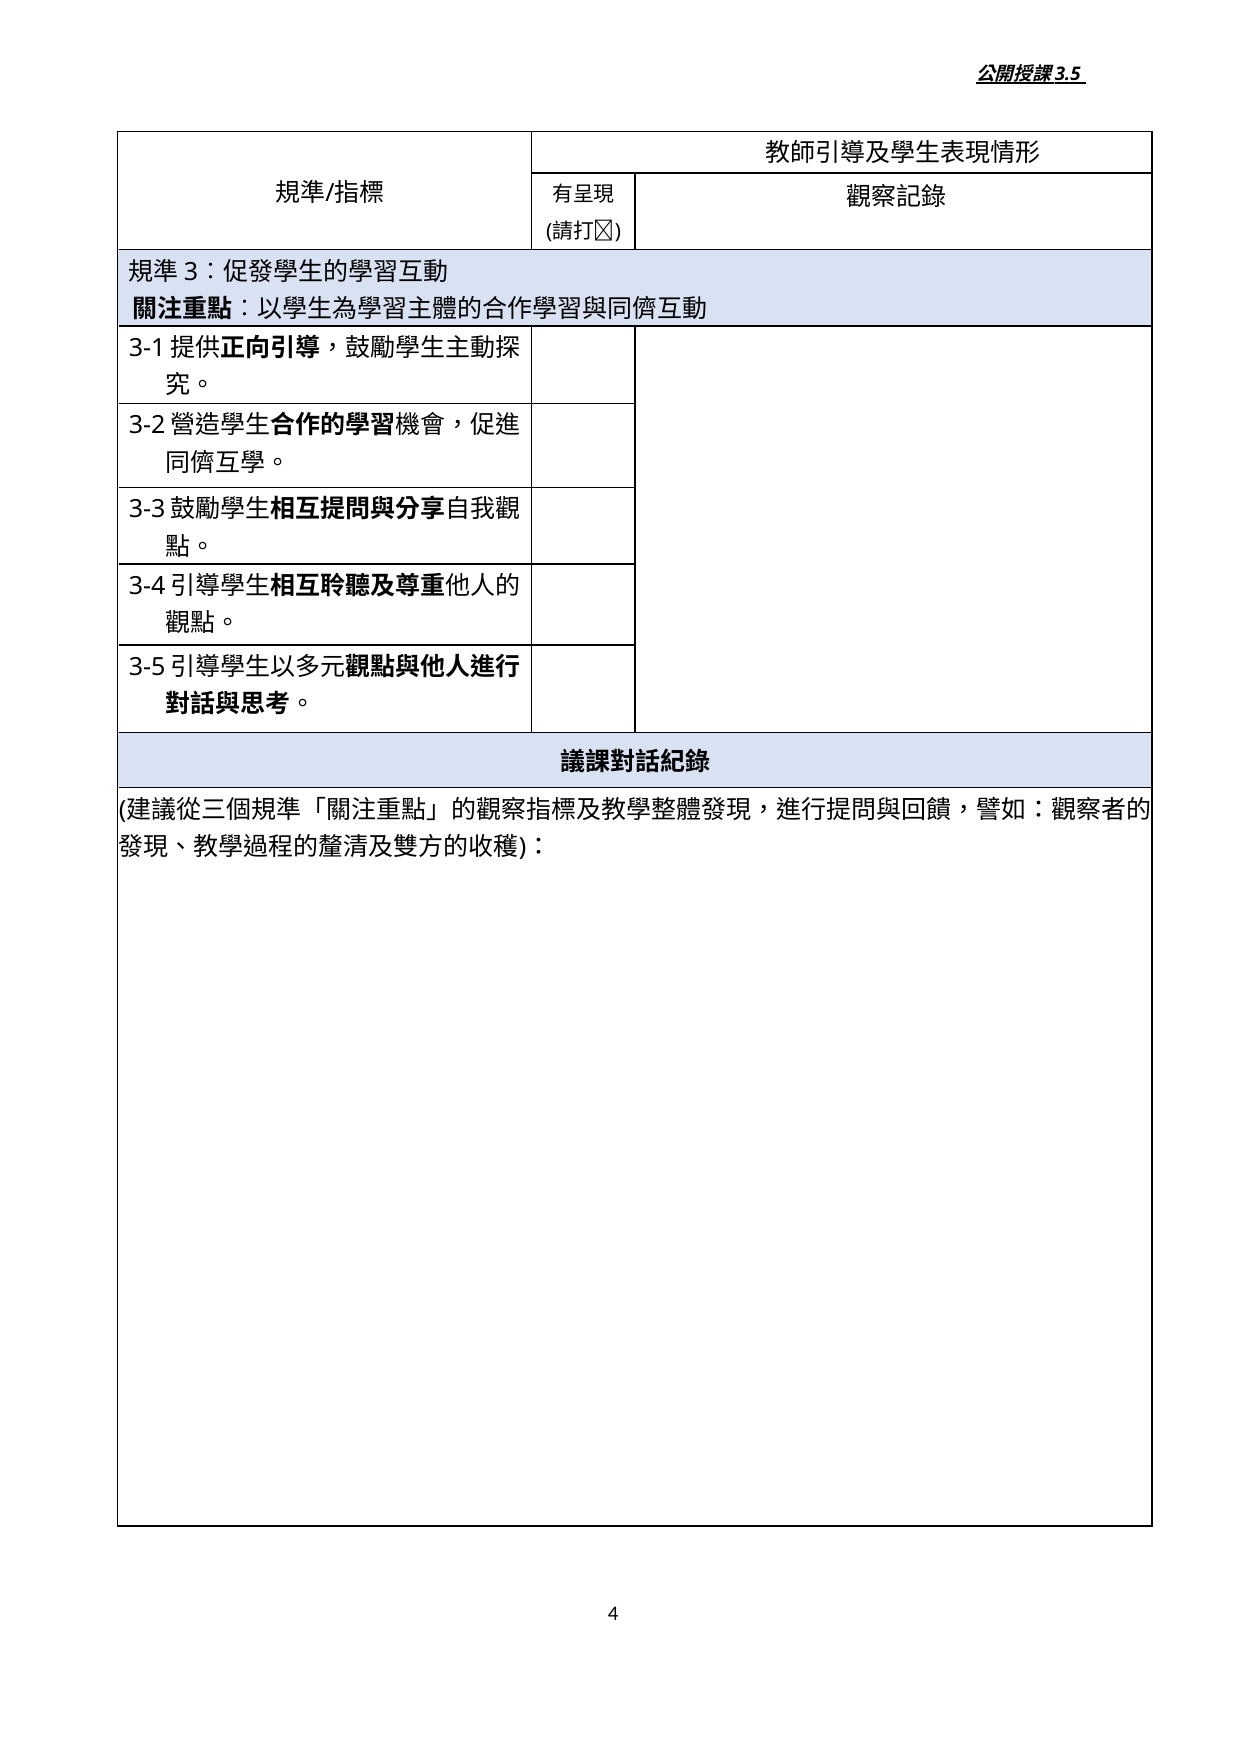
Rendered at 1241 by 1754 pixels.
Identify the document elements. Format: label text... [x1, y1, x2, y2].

table_cell [636, 327, 1151, 732]
table_cell 有呈現 (請打) [532, 174, 634, 249]
table_cell [532, 404, 634, 487]
table_cell 議課對話紀錄 [118, 733, 1151, 787]
table_cell 觀察記錄 [636, 174, 1151, 249]
table_cell 規準3︰促發學生的學習互動 關注重點︰以學生為學習主體的合作學習與同儕互動 [118, 250, 1151, 325]
table_cell 3-3鼓勵學生相互提問與分享自我觀點。 [118, 488, 531, 563]
table_cell 3-2營造學生合作的學習機會，促進同儕互學。 [118, 404, 531, 487]
table_cell 3-5引導學生以多元觀點與他人進行對話與思考。 [118, 645, 531, 732]
table_cell (建議從三個規準「關注重點」的觀察指標及教學整體發現，進行提問與回饋，譬如：觀察者的發現、教學過程的釐清及雙方的收穫)： [118, 788, 1151, 1525]
table_header 教師引導及學生表現情形 [532, 132, 1151, 172]
table_cell [532, 646, 634, 732]
table_cell 3-4引導學生相互聆聽及尊重他人的觀點。 [118, 564, 531, 644]
table_cell [532, 327, 634, 402]
table_header 規準/指標 [118, 132, 531, 249]
table_cell [532, 488, 634, 563]
table_cell 3-1提供正向引導，鼓勵學生主動探究。 [118, 326, 531, 402]
table_cell [532, 565, 634, 644]
